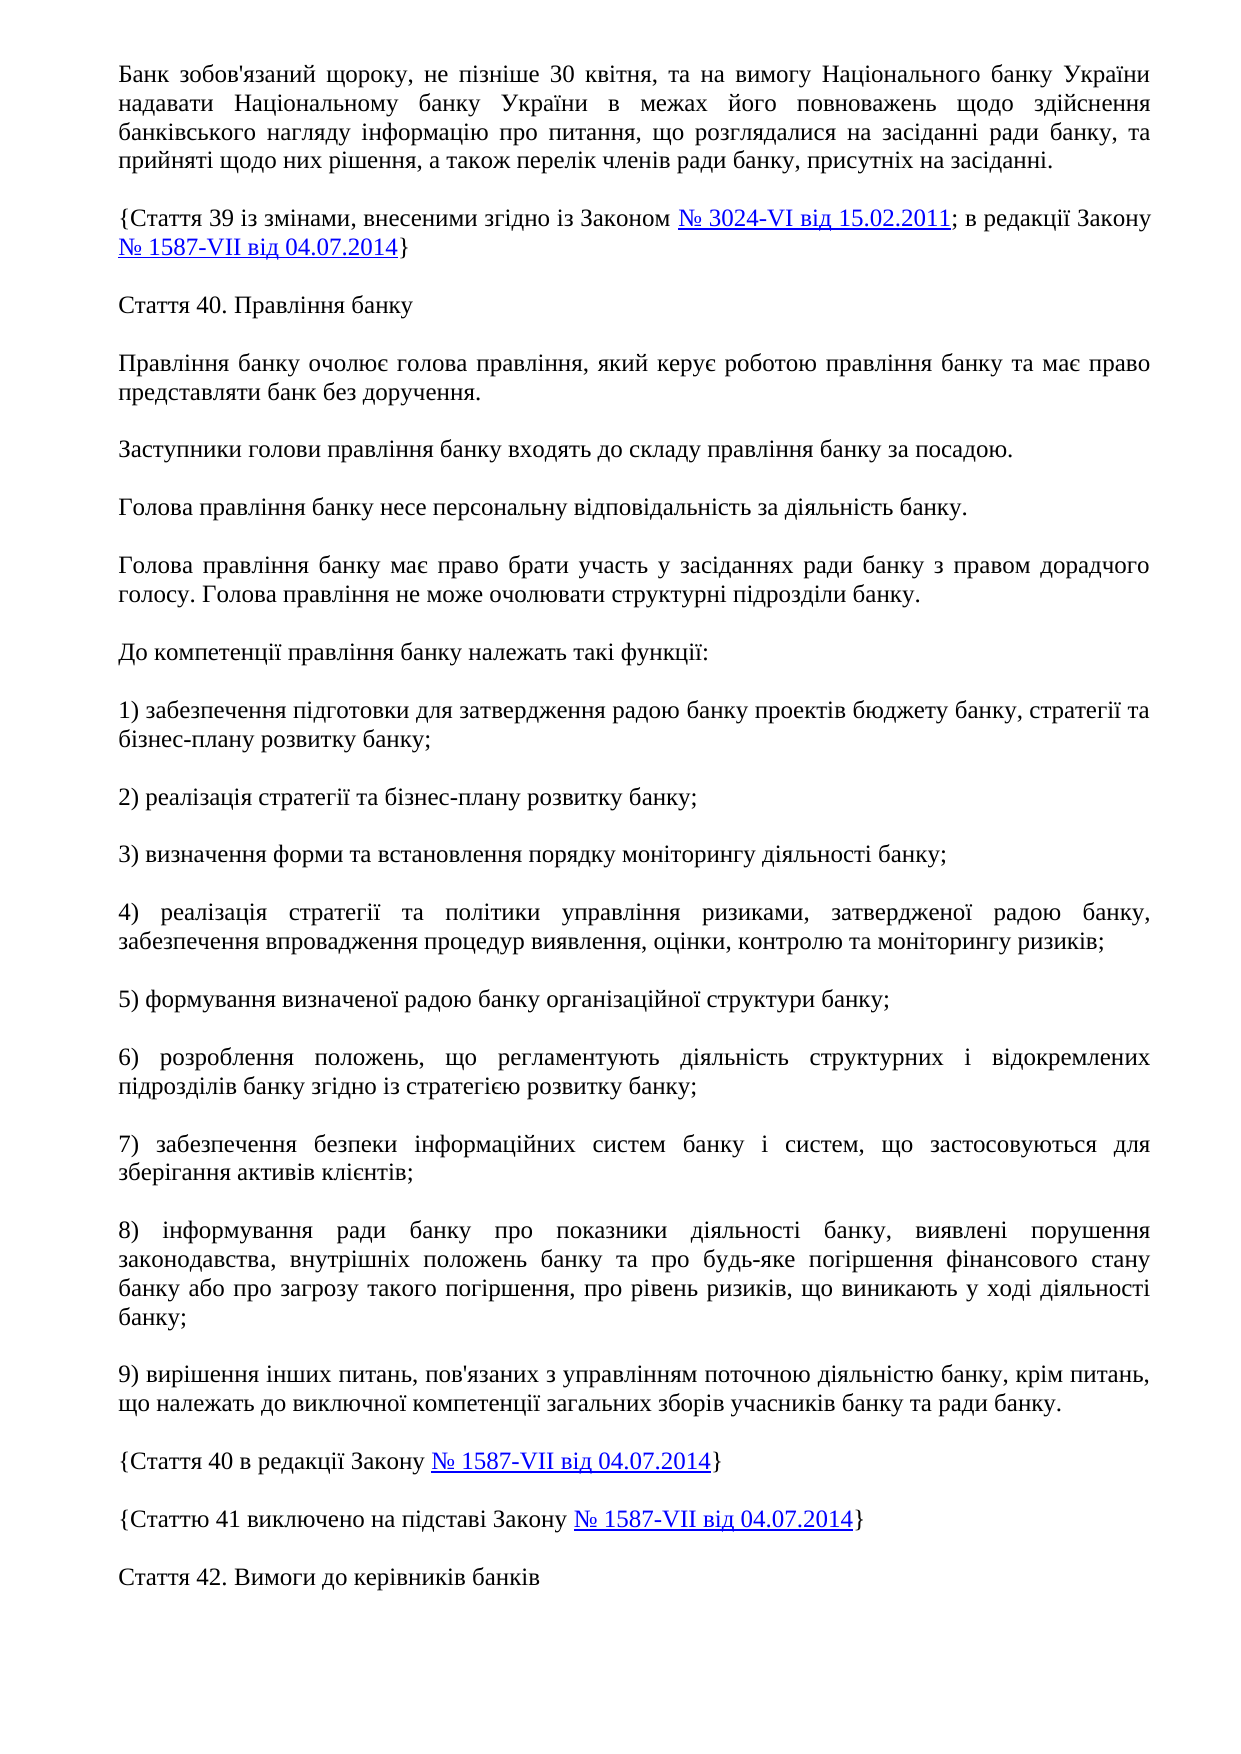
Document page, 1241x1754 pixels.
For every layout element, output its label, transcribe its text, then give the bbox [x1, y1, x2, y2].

text {Стаття 40 в редакції Закону № 1587-VII від 04.07.2014} [118, 1446, 1152, 1475]
text 2) реалізація стратегії та бізнес-плану розвитку банку; [118, 782, 1152, 810]
text Стаття 42. Вимоги до керівників банків [118, 1562, 1152, 1591]
text До компетенції правління банку належать такі функції: [118, 637, 1152, 666]
text Правління банку очолює голова правління, який керує роботою правління банку та має право представляти банк без доручення. [118, 348, 1152, 405]
text 6) розроблення положень, що регламентують діяльність структурних і відокремлених підрозділів банку згідно із стратегією розвитку банку; [118, 1042, 1152, 1099]
text Заступники голови правління банку входять до складу правління банку за посадою. [118, 434, 1152, 463]
text 7) забезпечення безпеки інформаційних систем банку і систем, що застосовуються для зберігання активів клієнтів; [118, 1129, 1152, 1186]
text Голова правління банку має право брати участь у засіданнях ради банку з правом дорадчого голосу. Голова правління не може очолювати структурні підрозділи банку. [118, 550, 1152, 608]
text Банк зобов'язаний щороку, не пізніше 30 квітня, та на вимогу Національного банку України надавати Національному банку України в межах його повноважень щодо здійснення банківського нагляду інформацію про питання, що розглядалися на засіданні ради банку, та прийняті щодо них рішення, а також перелік членів ради банку, присутніх на засіданні. [118, 59, 1152, 174]
text 5) формування визначеної радою банку організаційної структури банку; [118, 984, 1152, 1013]
text 9) вирішення інших питань, пов'язаних з управлінням поточною діяльністю банку, крім питань, що належать до виключної компетенції загальних зборів учасників банку та ради банку. [118, 1359, 1152, 1417]
text Голова правління банку несе персональну відповідальність за діяльність банку. [118, 492, 1152, 521]
text 4) реалізація стратегії та політики управління ризиками, затвердженої радою банку, забезпечення впровадження процедур виявлення, оцінки, контролю та моніторингу ризиків; [118, 897, 1152, 955]
text Стаття 40. Правління банку [118, 290, 1152, 319]
text 1) забезпечення підготовки для затвердження радою банку проектів бюджету банку, стратегії та бізнес-плану розвитку банку; [118, 695, 1152, 752]
text {Стаття 39 із змінами, внесеними згідно із Законом № 3024-VI від 15.02.2011; в редакції Закону № 1587-VII від 04.07.2014} [118, 203, 1152, 261]
text 3) визначення форми та встановлення порядку моніторингу діяльності банку; [118, 839, 1152, 868]
text 8) інформування ради банку про показники діяльності банку, виявлені порушення законодавства, внутрішніх положень банку та про будь-яке погіршення фінансового стану банку або про загрозу такого погіршення, про рівень ризиків, що виникають у ході діяльності банку; [118, 1215, 1152, 1330]
text {Статтю 41 виключено на підставі Закону № 1587-VII від 04.07.2014} [118, 1504, 1152, 1533]
